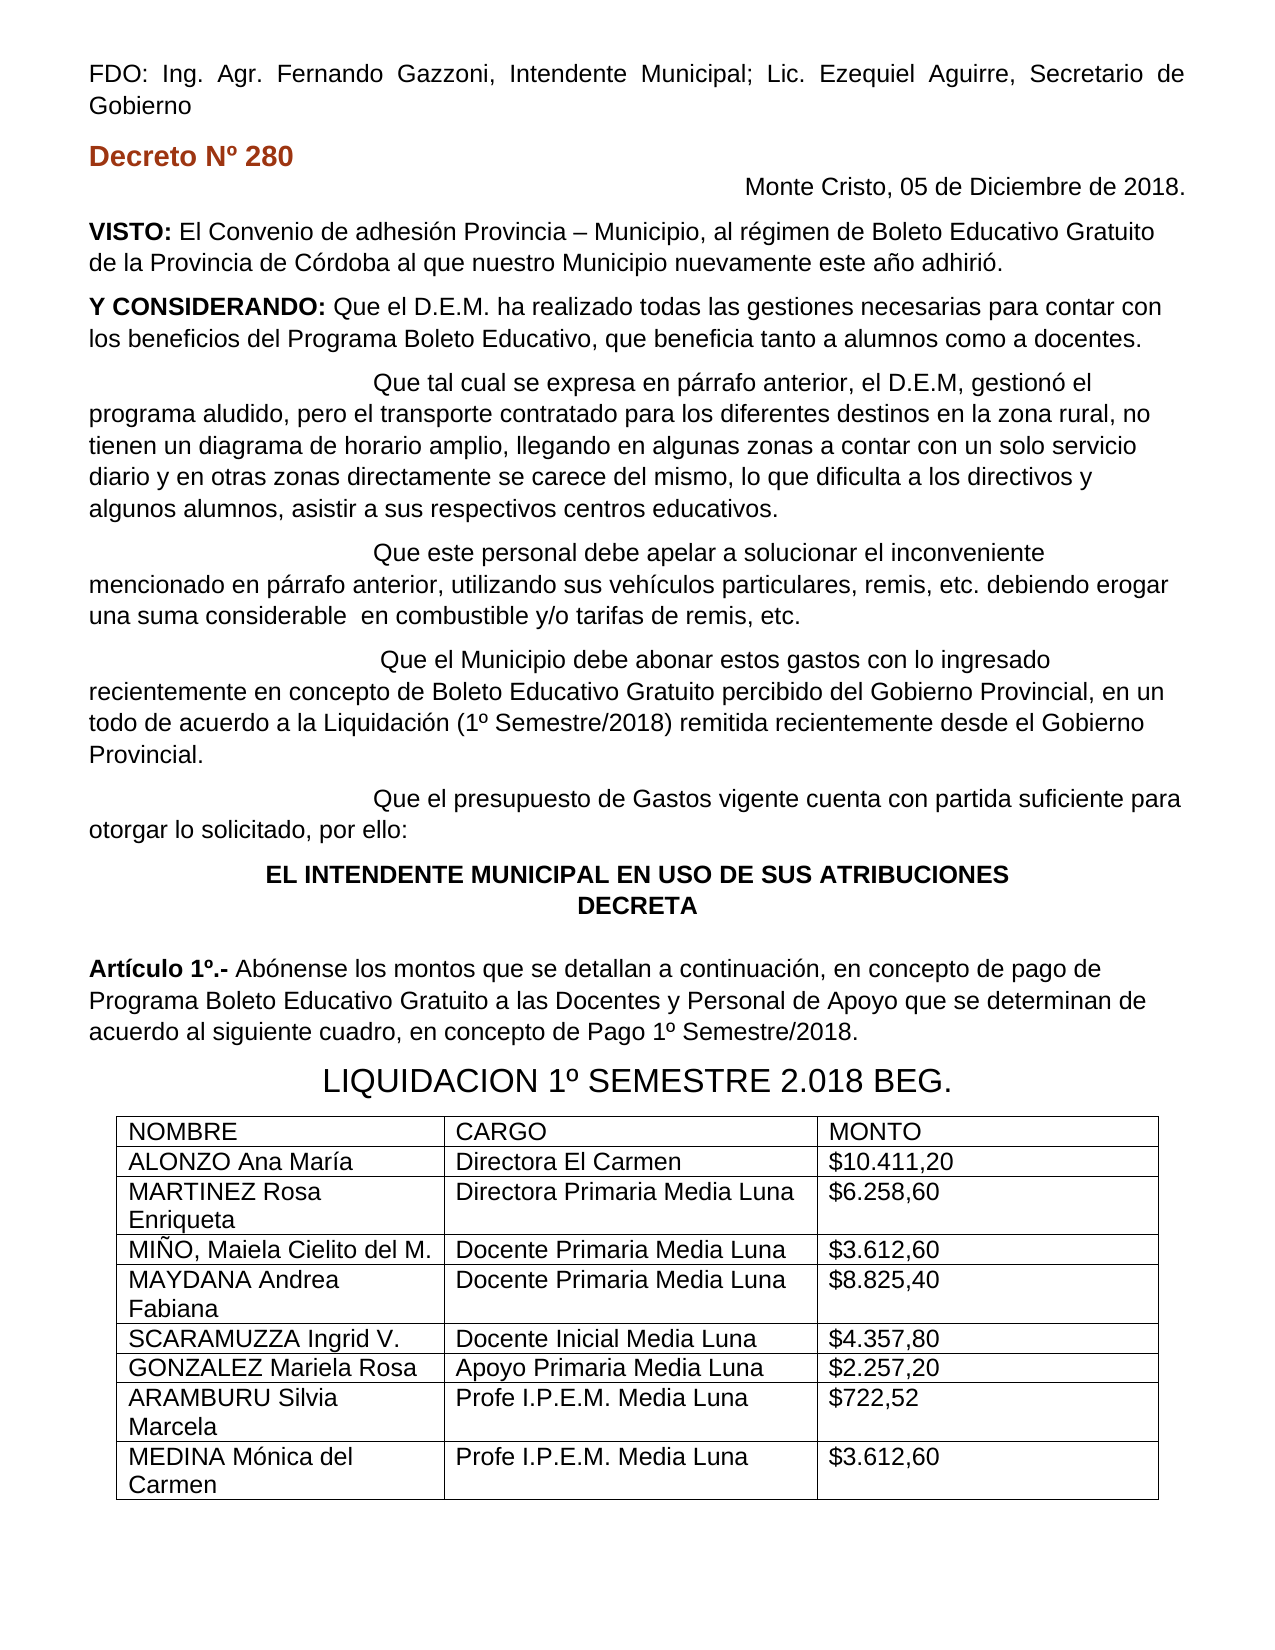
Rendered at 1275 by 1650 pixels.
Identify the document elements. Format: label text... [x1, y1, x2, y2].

text Y CONSIDERANDO: Que el D.E.M. ha realizado todas las gestiones necesarias para contar con los beneficios del Programa Boleto Educativo, que beneficia tanto a alumnos como a docentes. [89, 292, 1186, 352]
table_header NOMBRE [117, 1117, 444, 1146]
subtitle Decreto Nº 280 [89, 139, 1186, 172]
table_cell Directora El Carmen [445, 1147, 817, 1176]
text Que este personal debe apelar a solucionar el inconveniente mencionado en párrafo anterior, utilizando sus vehículos particulares, remis, etc. debiendo erogar una suma considerable en combustible y/o tarifas de remis, etc. [89, 538, 1186, 630]
text VISTO: El Convenio de adhesión Provincia – Municipio, al régimen de Boleto Educativo Gratuito de la Provincia de Córdoba al que nuestro Municipio nuevamente este año adhirió. [89, 216, 1186, 277]
table_cell ALONZO Ana María [117, 1147, 444, 1176]
table_cell MEDINA Mónica del Carmen [117, 1442, 444, 1499]
text Que tal cual se expresa en párrafo anterior, el D.E.M, gestionó el programa aludido, pero el transporte contratado para los diferentes destinos en la zona rural, no tienen un diagrama de horario amplio, llegando en algunas zonas a contar con un solo servicio diario y en otras zonas directamente se carece del mismo, lo que dificulta a los directivos y algunos alumnos, asistir a sus respectivos centros educativos. [89, 368, 1186, 523]
table_header MONTO [818, 1117, 1158, 1146]
text DECRETA [89, 891, 1186, 920]
table_cell Docente Primaria Media Luna [445, 1265, 817, 1323]
table_cell Docente Primaria Media Luna [445, 1235, 817, 1264]
table_cell $8.825,40 [818, 1265, 1158, 1323]
text LIQUIDACION 1º SEMESTRE 2.018 BEG. [89, 1061, 1186, 1100]
table_cell Directora Primaria Media Luna [445, 1177, 817, 1234]
table_cell SCARAMUZZA Ingrid V. [117, 1324, 444, 1352]
text Artículo 1º.- Abónense los montos que se detallan a continuación, en concepto de pago de Programa Boleto Educativo Gratuito a las Docentes y Personal de Apoyo que se determinan de acuerdo al siguiente cuadro, en concepto de Pago 1º Semestre/2018. [89, 954, 1186, 1046]
table_cell $6.258,60 [818, 1177, 1158, 1234]
table_cell Profe I.P.E.M. Media Luna [445, 1383, 817, 1441]
table_cell MIÑO, Maiela Cielito del M. [117, 1235, 444, 1264]
table_cell GONZALEZ Mariela Rosa [117, 1354, 444, 1382]
text Que el Municipio debe abonar estos gastos con lo ingresado recientemente en concepto de Boleto Educativo Gratuito percibido del Gobierno Provincial, en un todo de acuerdo a la Liquidación (1º Semestre/2018) remitida recientemente desde el Gobierno Provincial. [89, 645, 1186, 769]
table_cell MAYDANA Andrea Fabiana [117, 1265, 444, 1323]
table_cell $2.257,20 [818, 1354, 1158, 1382]
table_cell $4.357,80 [818, 1324, 1158, 1352]
text Monte Cristo, 05 de Diciembre de 2018. [89, 172, 1186, 201]
table_cell $3.612,60 [818, 1442, 1158, 1499]
table_cell $10.411,20 [818, 1147, 1158, 1176]
table_header CARGO [445, 1117, 817, 1146]
text FDO: Ing. Agr. Fernando Gazzoni, Intendente Municipal; Lic. Ezequiel Aguirre, Secretario de Gobierno [89, 59, 1186, 119]
table_cell $3.612,60 [818, 1235, 1158, 1264]
table_cell Apoyo Primaria Media Luna [445, 1354, 817, 1382]
text EL INTENDENTE MUNICIPAL EN USO DE SUS ATRIBUCIONES [89, 859, 1186, 888]
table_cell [445, 1442, 817, 1499]
table_cell $722,52 [818, 1383, 1158, 1441]
table_cell Docente Inicial Media Luna [445, 1324, 817, 1352]
table_cell ARAMBURU Silvia Marcela [117, 1383, 444, 1441]
table_cell MARTINEZ Rosa Enriqueta [117, 1177, 444, 1234]
text Que el presupuesto de Gastos vigente cuenta con partida suficiente para otorgar lo solicitado, por ello: [89, 784, 1186, 844]
